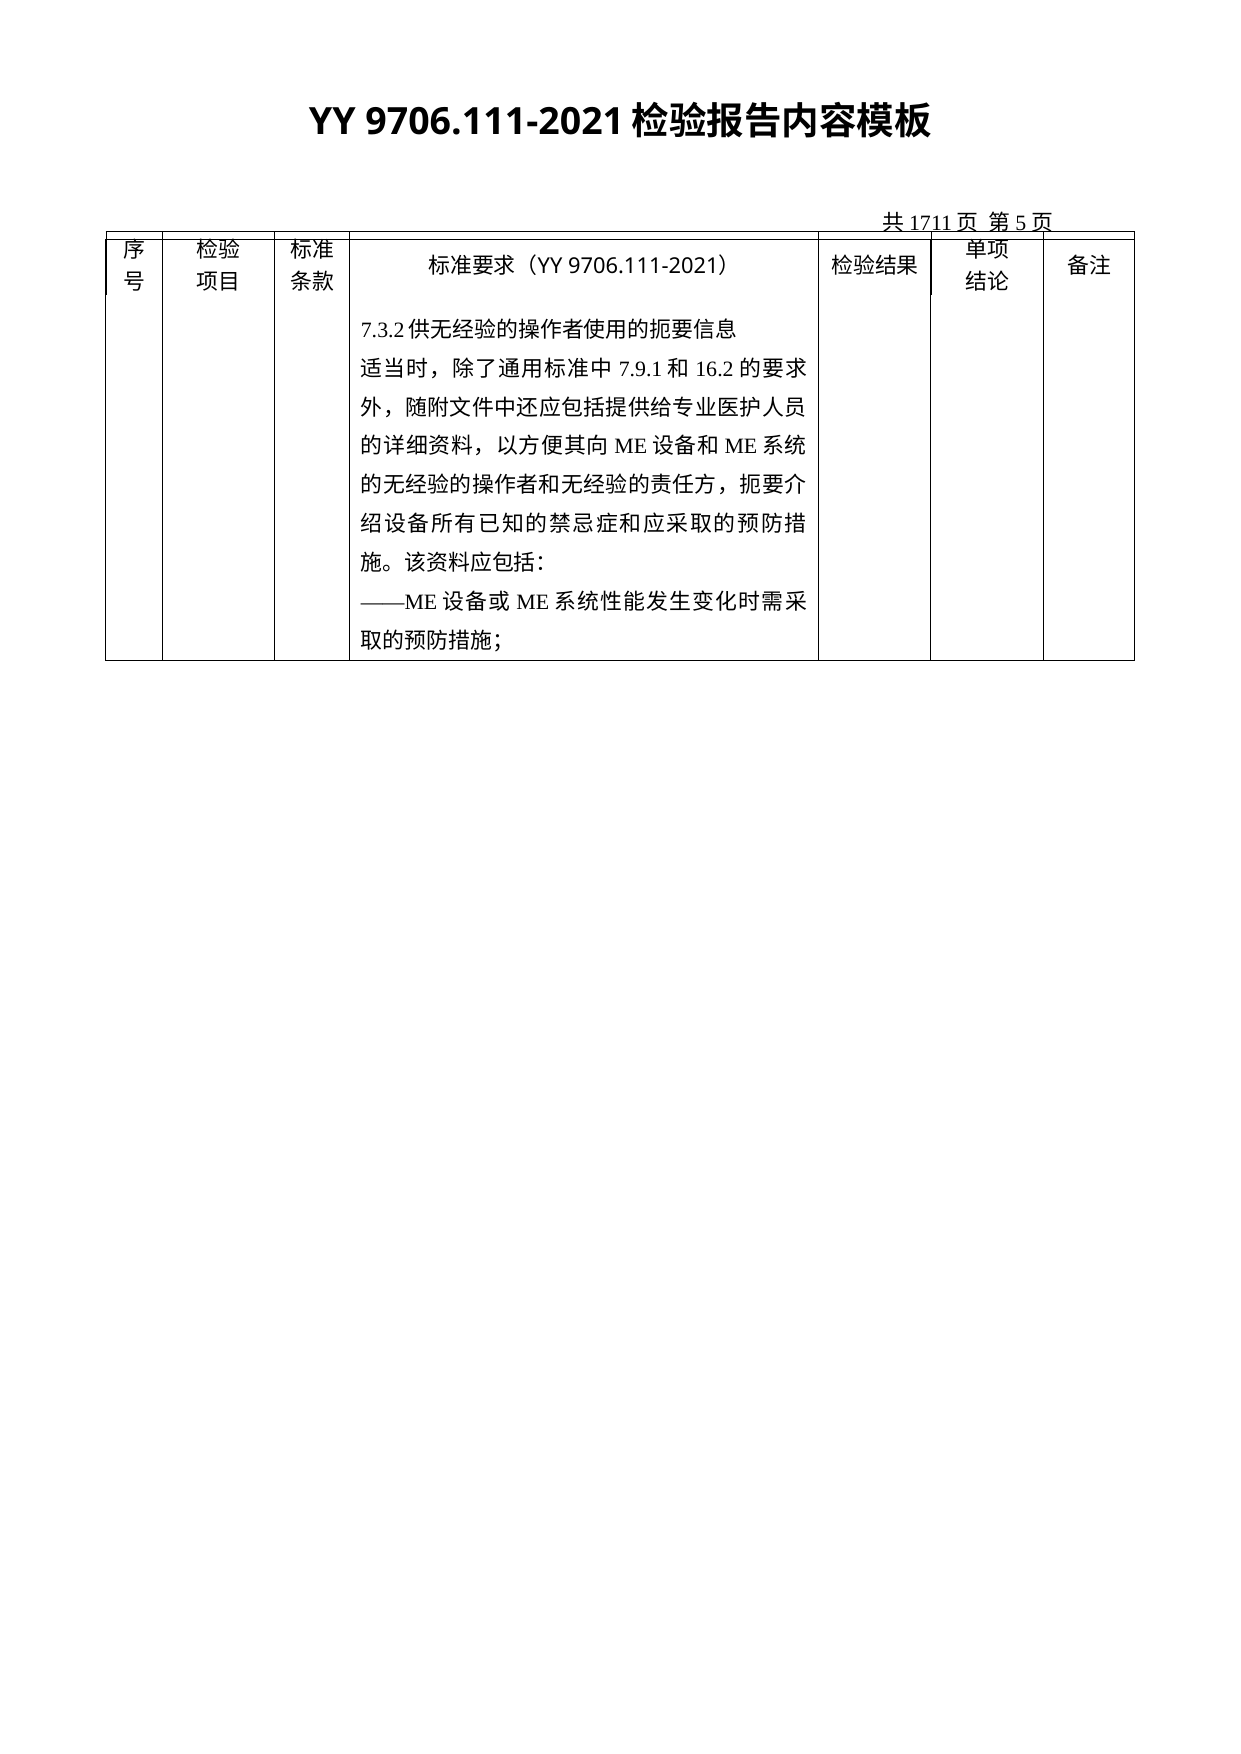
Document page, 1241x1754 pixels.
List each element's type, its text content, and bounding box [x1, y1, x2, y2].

table_cell [819, 240, 930, 660]
table_cell 7.3.2供无经验的操作者使用的扼要信息 适当时，除了通用标准中7.9.1和16.2的要求外，随附文件中还应包括提供给专业医护人员的详细资料，以方便其向ME设备和ME系统的无经验的操作者和无经验的责任方，扼要介绍设备所有已知的禁忌症和应采取的预防措施。该资料应包括： ——ME设备或ME系统性能发生变化时需采取的预防措施； [350, 240, 818, 660]
